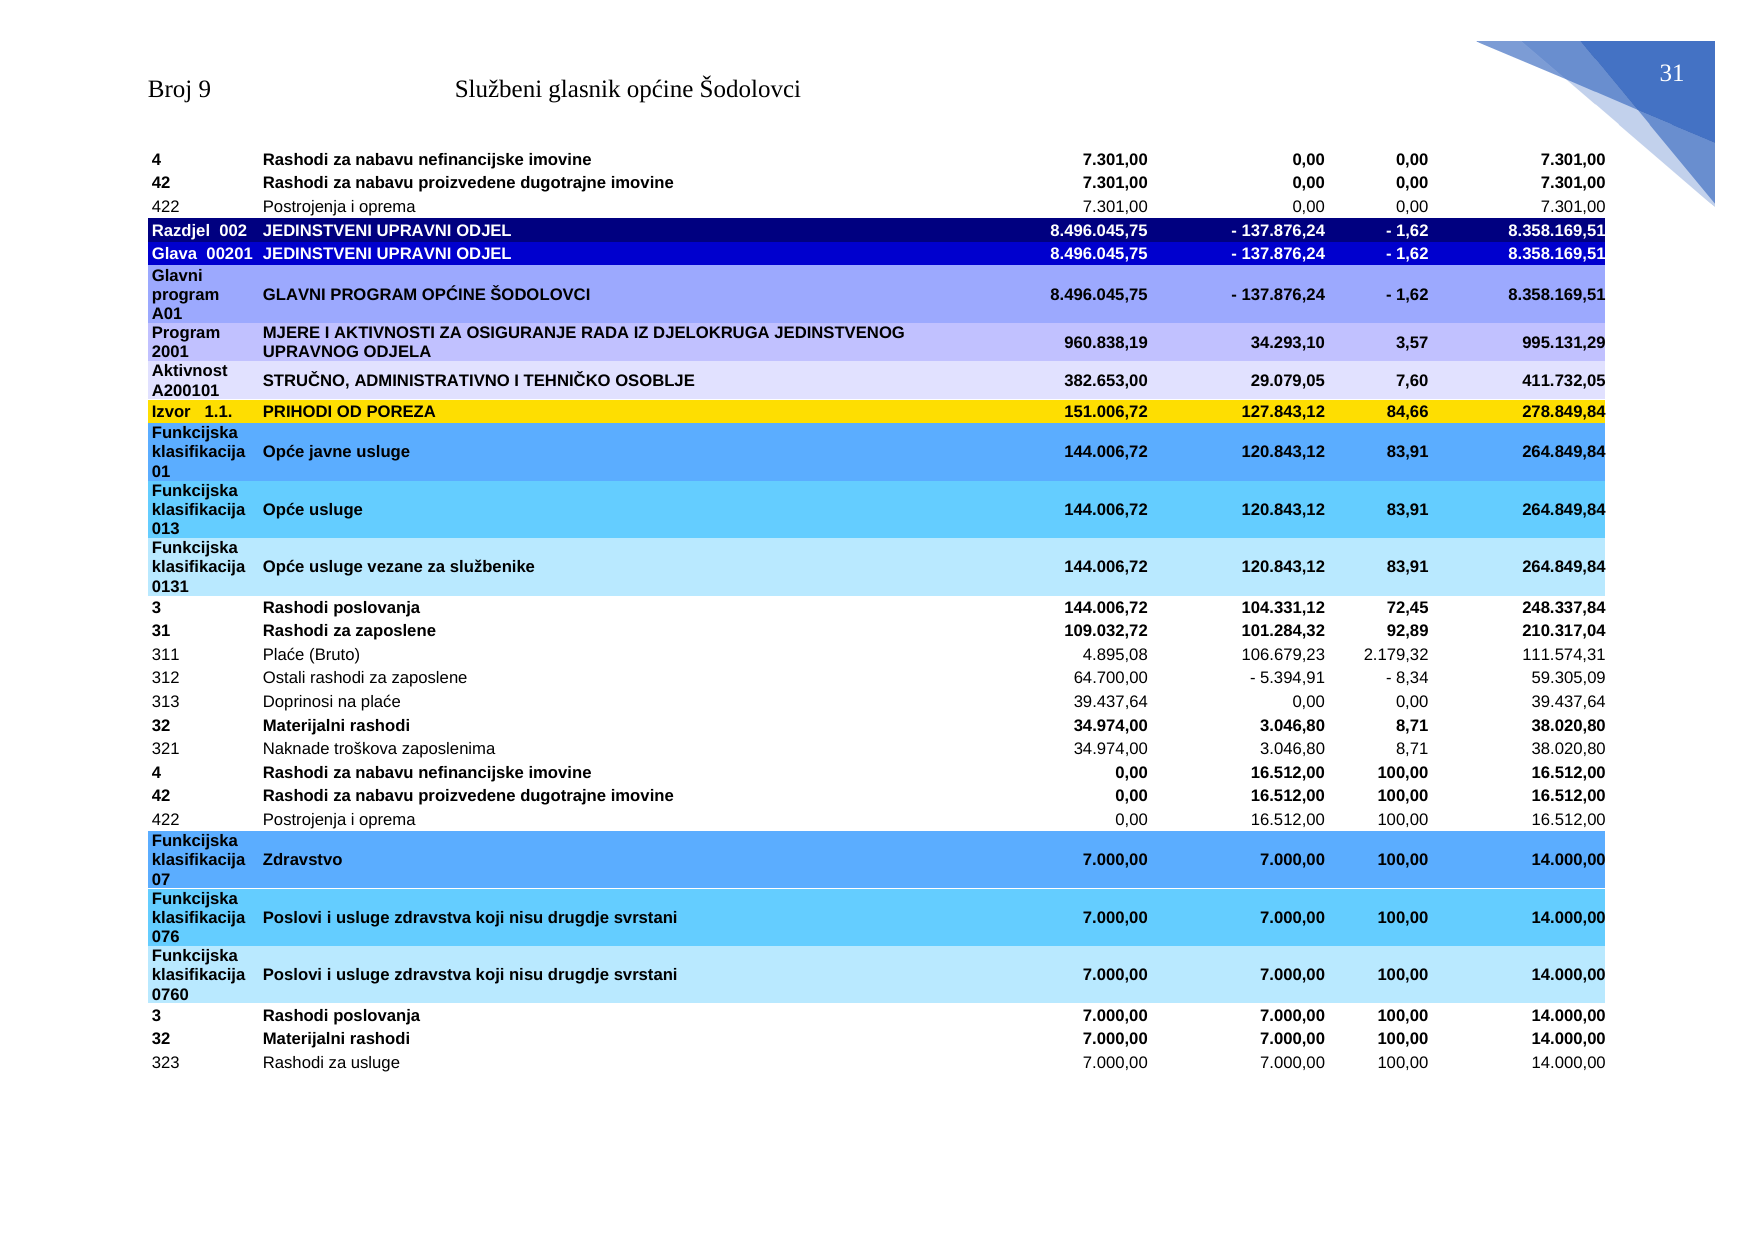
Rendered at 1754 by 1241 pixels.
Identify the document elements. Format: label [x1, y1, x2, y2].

table_header [148, 171, 1605, 218]
picture [1476, 41, 1715, 207]
table_header [148, 1027, 1605, 1074]
table_header [148, 619, 1605, 760]
table_header [148, 784, 1605, 831]
